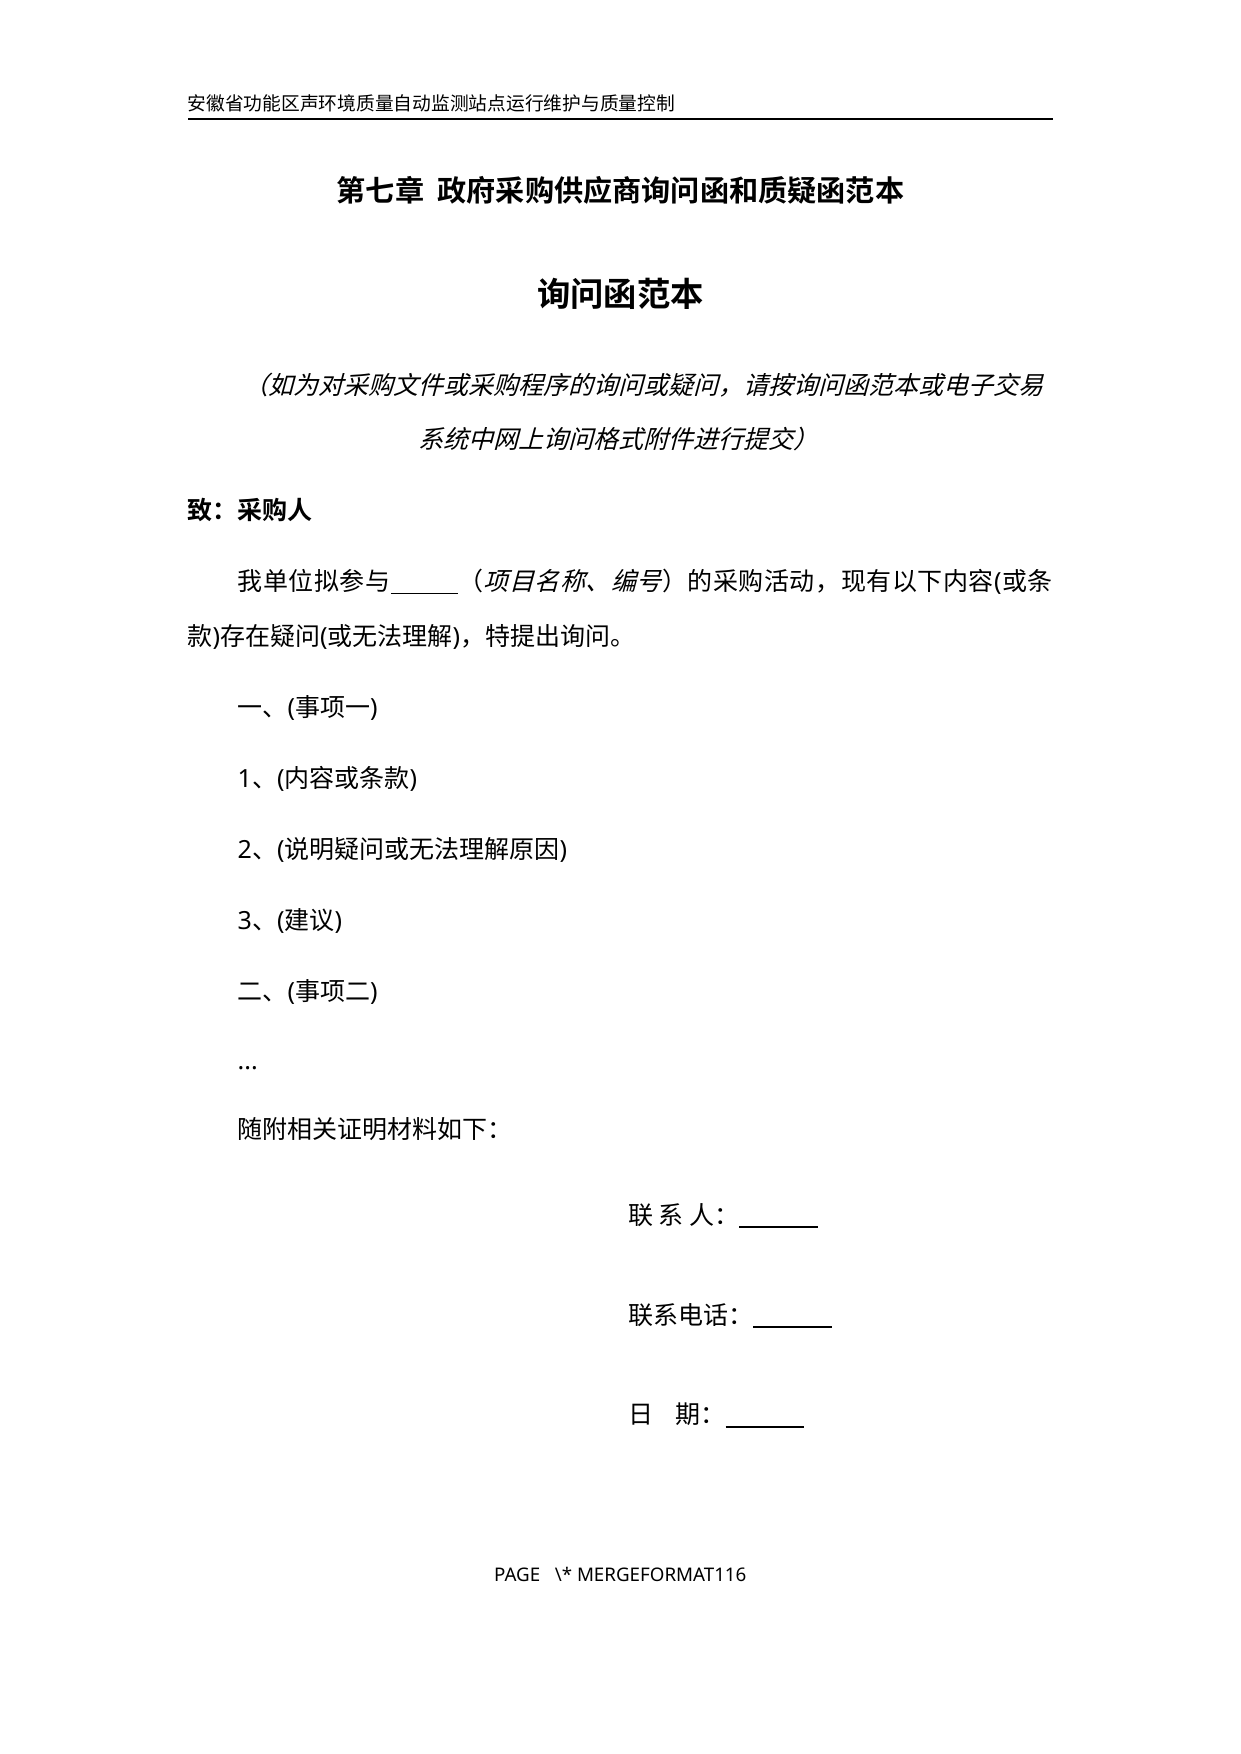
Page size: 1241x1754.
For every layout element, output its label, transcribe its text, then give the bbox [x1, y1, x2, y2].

text 日 期： [187, 1381, 1053, 1446]
text 我单位拟参与 （项目名称、编号）的采购活动，现有以下内容(或条款)存在疑问(或无法理解)，特提出询问。 [187, 562, 1053, 652]
text （如为对采购文件或采购程序的询问或疑问，请按询问函范本或电子交易系统中网上询问格式附件进行提交） [187, 365, 1053, 456]
text 2、(说明疑问或无法理解原因) [187, 829, 1053, 865]
text 二、(事项二) [187, 971, 1053, 1007]
text 联 系 人： [187, 1181, 1053, 1246]
text 1、(内容或条款) [187, 758, 1053, 794]
text 随附相关证明材料如下： [187, 1110, 1053, 1146]
text ... [187, 1042, 1053, 1076]
text 3、(建议) [187, 900, 1053, 936]
text 联系电话： [187, 1281, 1053, 1346]
text 询问函范本 [187, 259, 1053, 324]
text 一、(事项一) [187, 687, 1053, 723]
text 致：采购人 [187, 491, 1053, 527]
text 第七章 政府采购供应商询问函和质疑函范本 [187, 157, 1053, 222]
